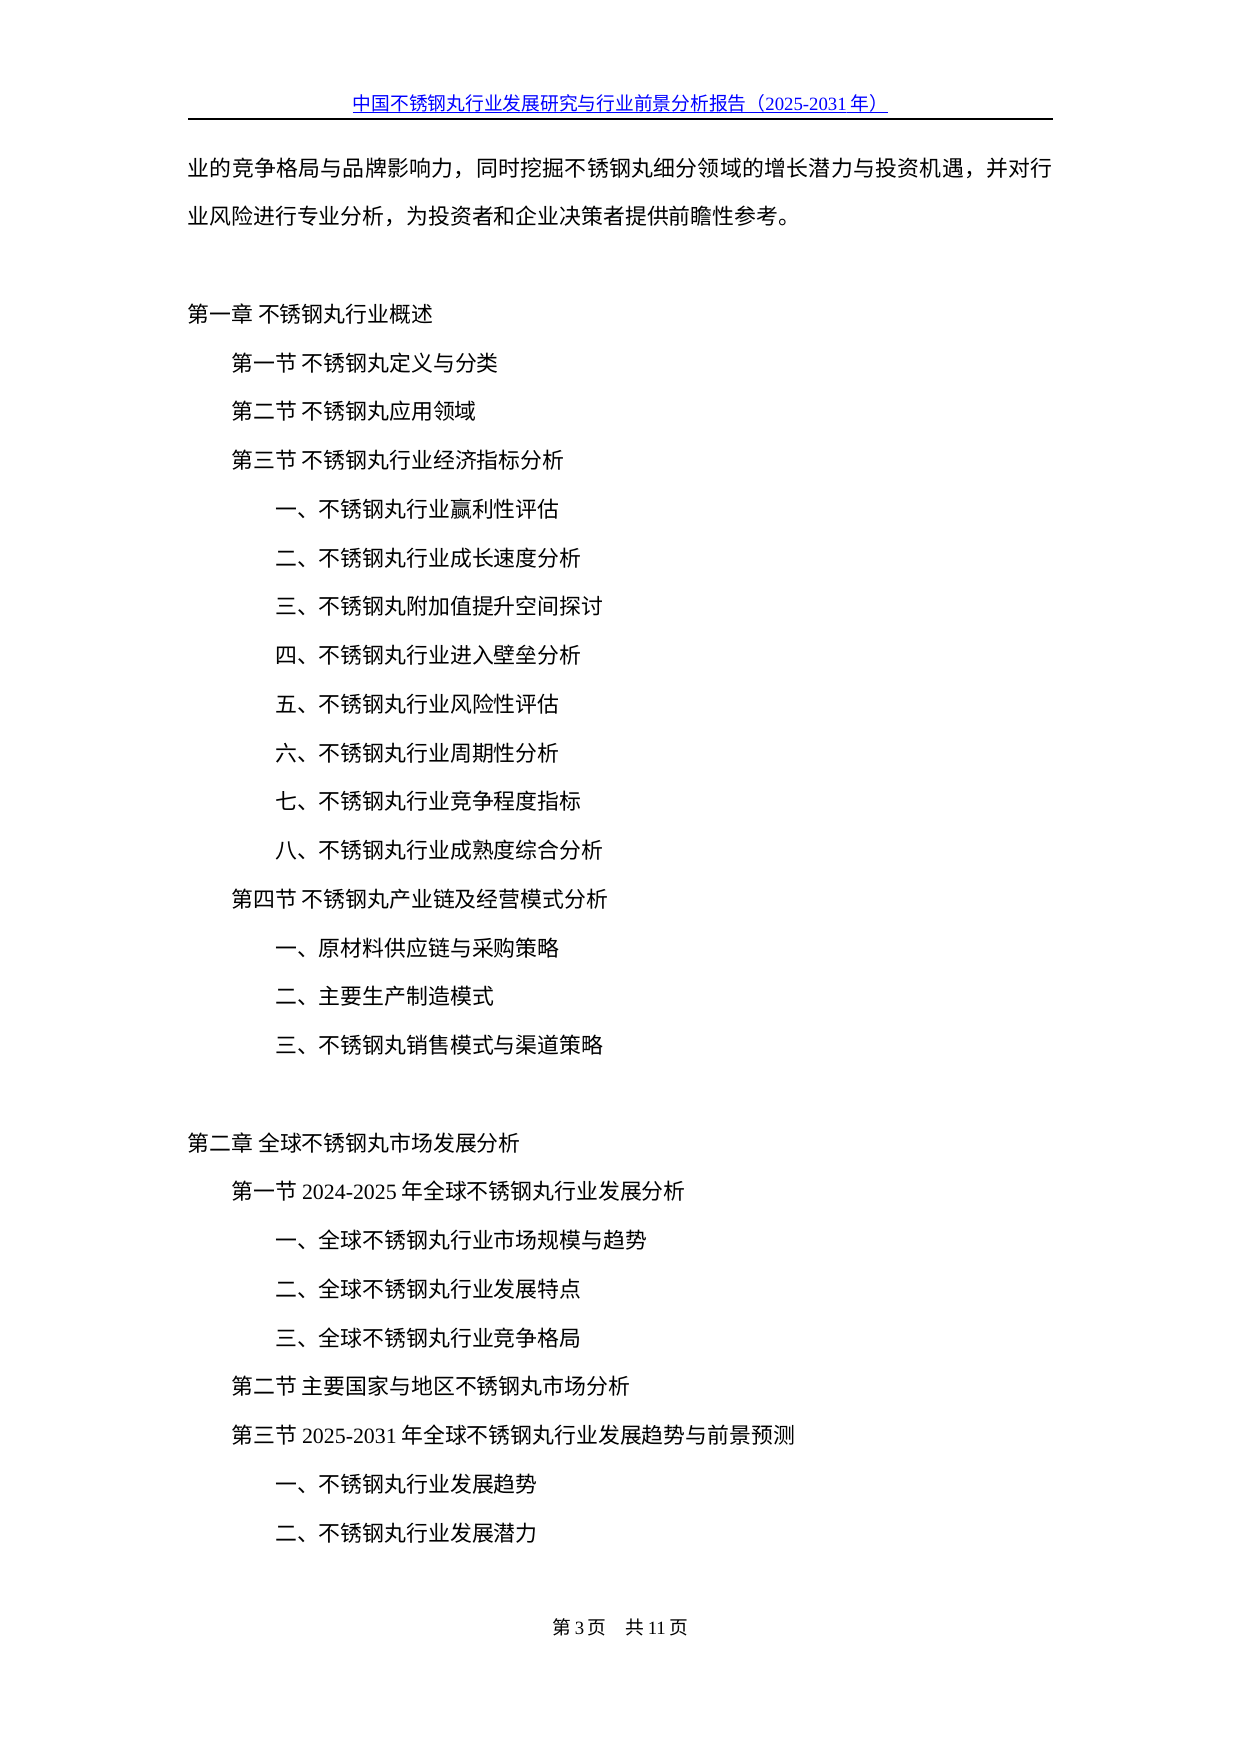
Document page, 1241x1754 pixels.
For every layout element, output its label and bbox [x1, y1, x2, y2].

text [187, 150, 1053, 1548]
